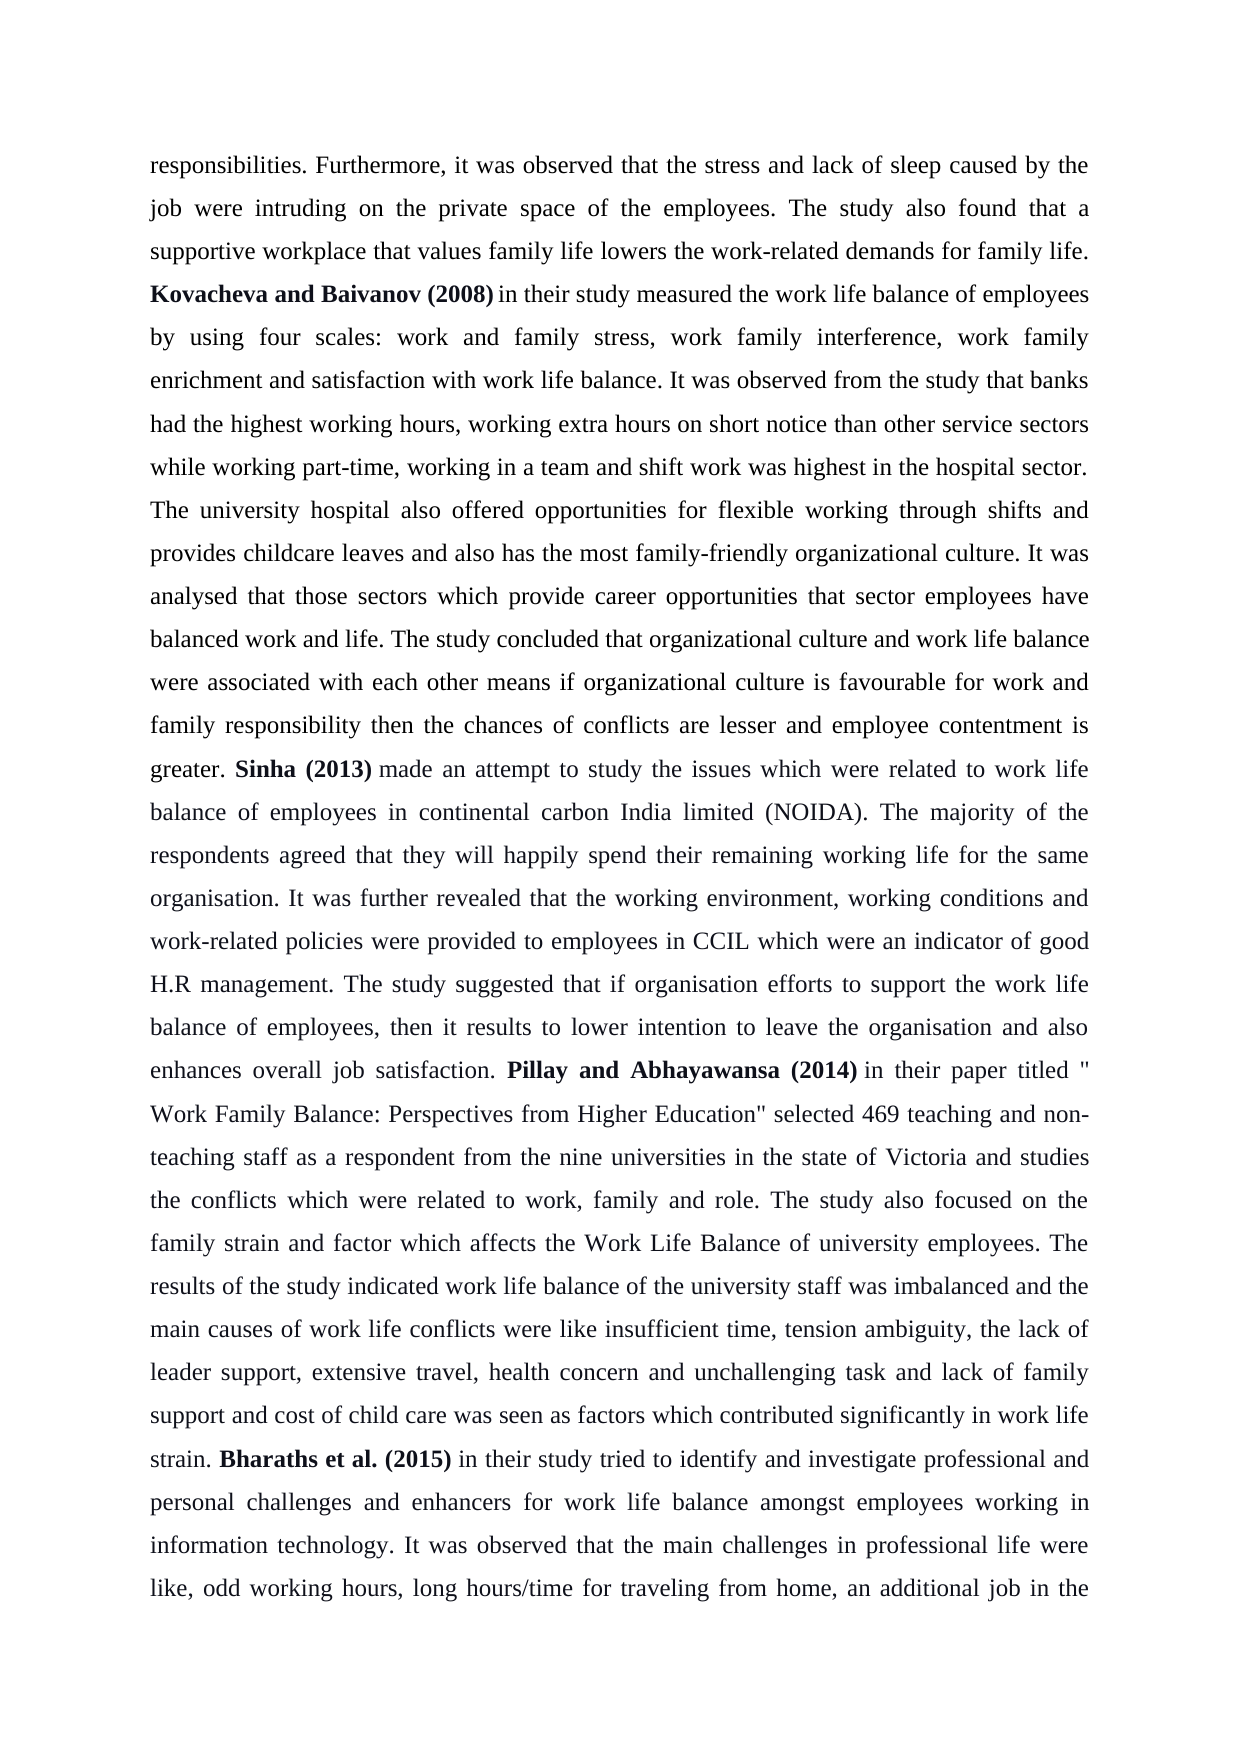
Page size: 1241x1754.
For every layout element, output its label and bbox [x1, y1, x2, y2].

text [150, 150, 1090, 1602]
